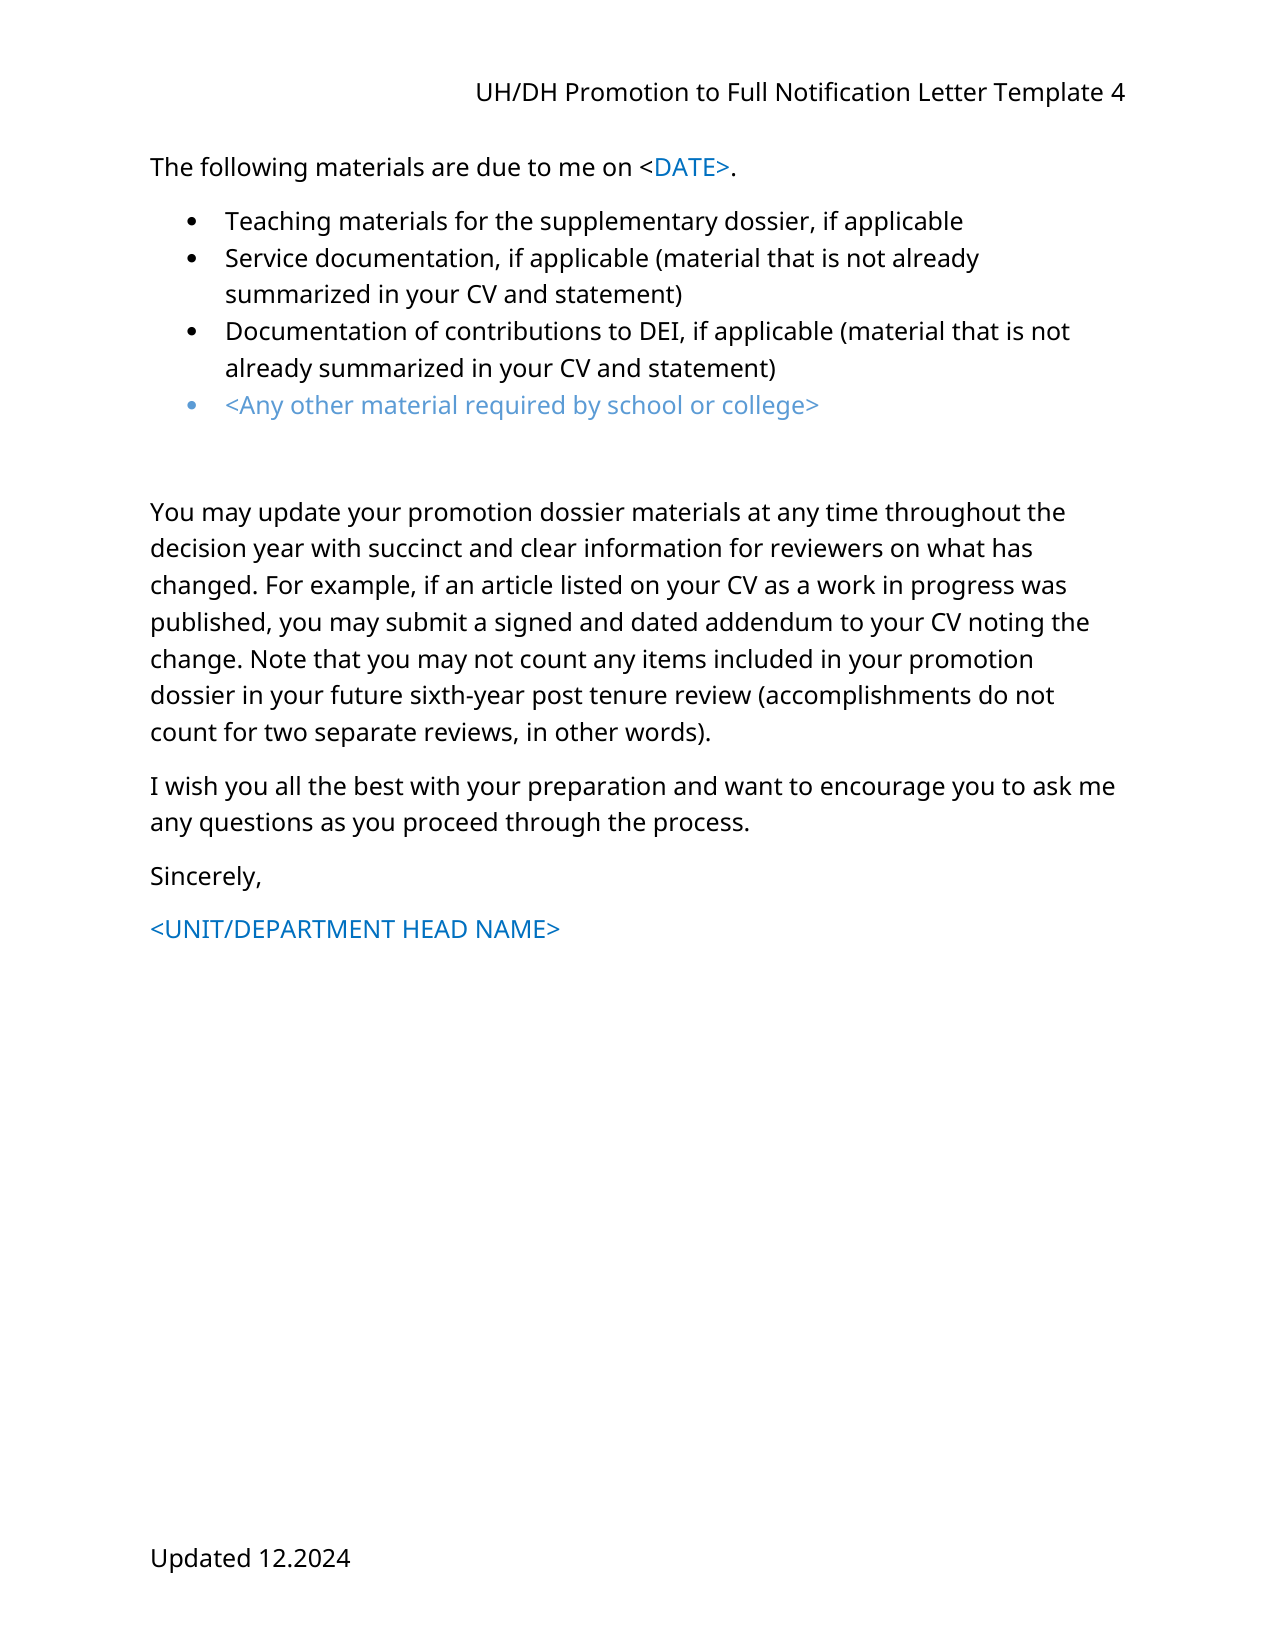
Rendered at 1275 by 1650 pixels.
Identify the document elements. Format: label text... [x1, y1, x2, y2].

text Sincerely, [150, 858, 1125, 892]
text I wish you all the best with your preparation and want to encourage you to ask me any questions as you proceed through the process. [150, 768, 1125, 839]
text You may update your promotion dossier materials at any time throughout the decision year with succinct and clear information for reviewers on what has changed. For example, if an article listed on your CV as a work in progress was published, you may submit a signed and dated addendum to your CV noting the change. Note that you may not count any items included in your promotion dossier in your future sixth-year post tenure review (accomplishments do not count for two separate reviews, in other words). [150, 494, 1125, 749]
list Teaching materials for the supplementary dossier, if applicable [187, 203, 1125, 237]
list Service documentation, if applicable (material that is not already summarized in your CV and statement) [187, 240, 1125, 311]
text <UNIT/DEPARTMENT HEAD NAME> [150, 912, 1125, 946]
list Documentation of contributions to DEI, if applicable (material that is not already summarized in your CV and statement) [187, 314, 1125, 384]
text The following materials are due to me on <DATE>. [150, 150, 1125, 184]
list <Any other material required by school or college> [187, 387, 1125, 421]
